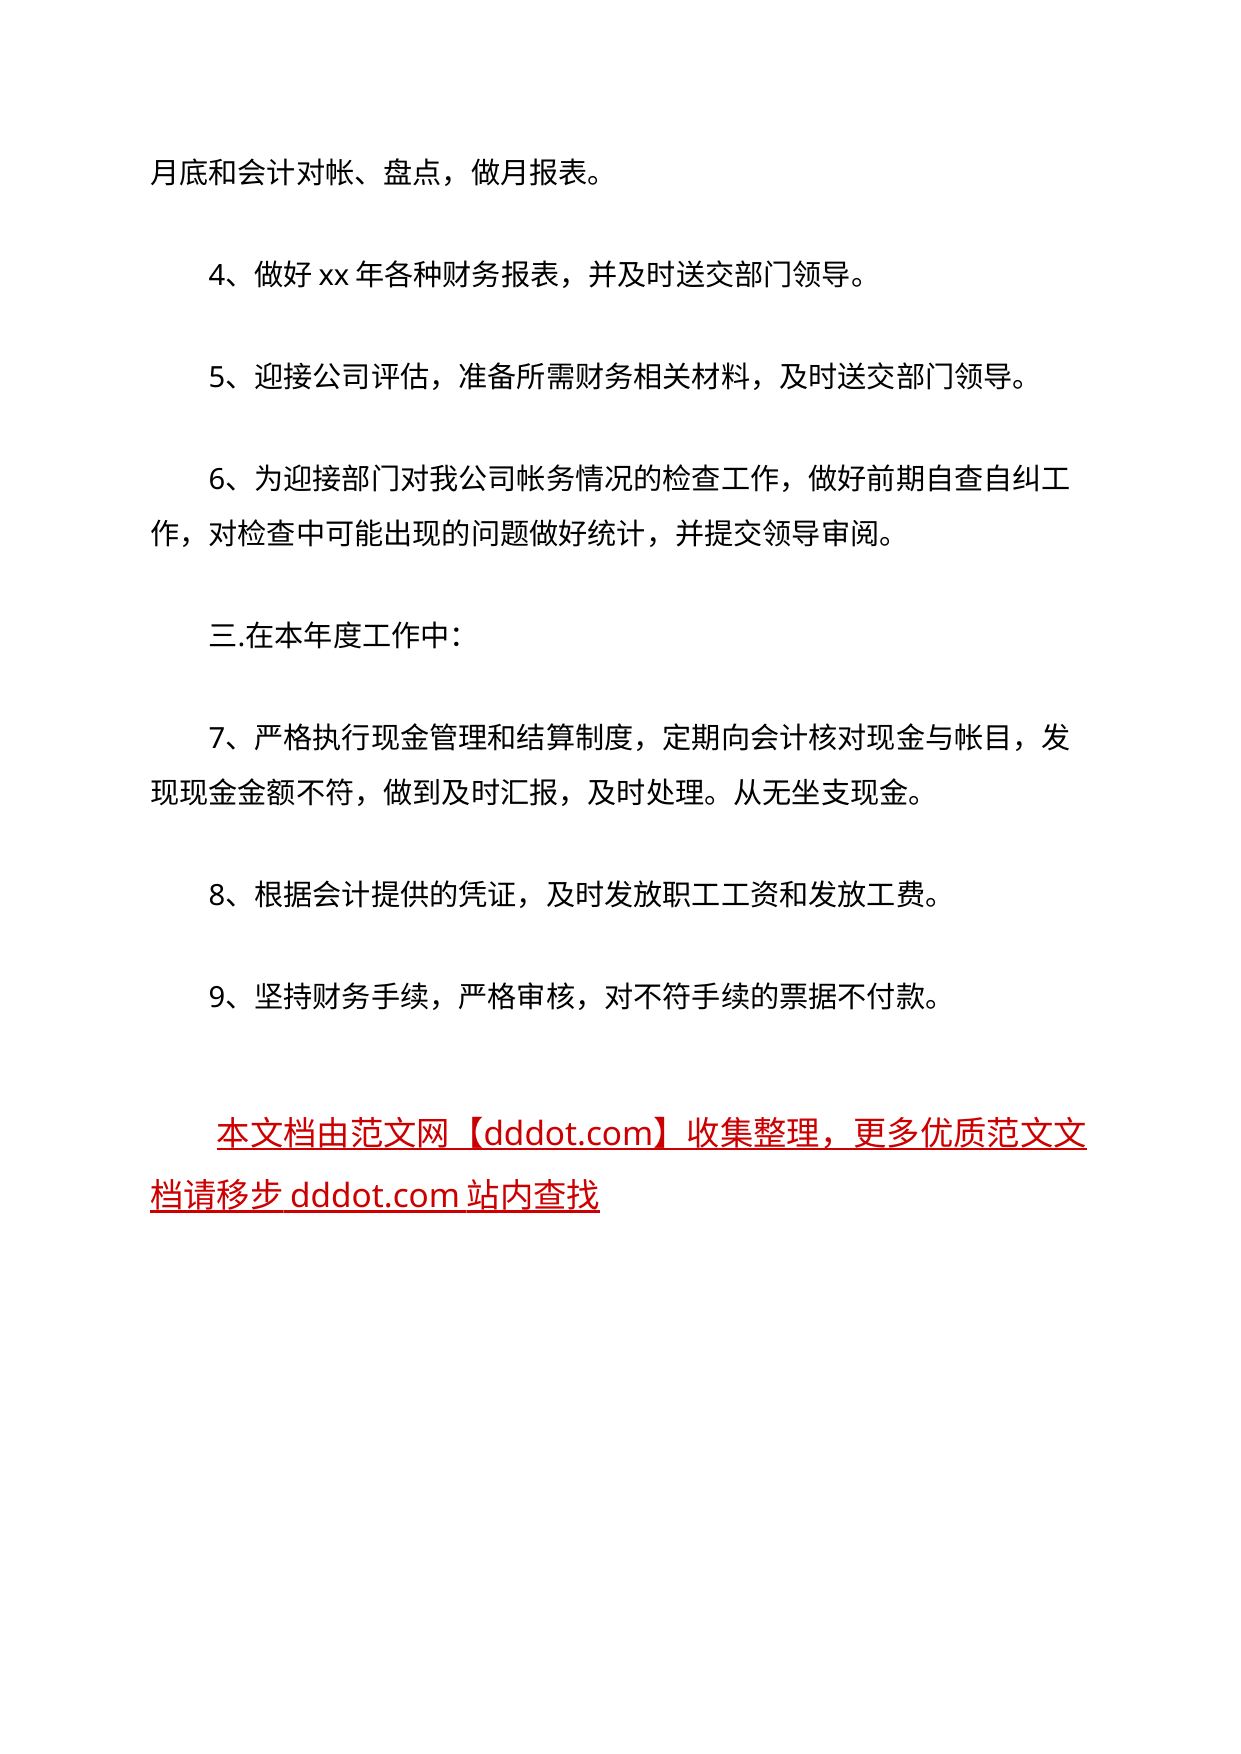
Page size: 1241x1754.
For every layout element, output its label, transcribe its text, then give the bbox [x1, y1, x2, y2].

text 6、为迎接部门对我公司帐务情况的检查工作，做好前期自查自纠工作，对检查中可能出现的问题做好统计，并提交领导审阅。 [150, 456, 1090, 553]
text 7、严格执行现金管理和结算制度，定期向会计核对现金与帐目，发现现金金额不符，做到及时汇报，及时处理。从无坐支现金。 [150, 714, 1090, 812]
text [150, 150, 1090, 192]
text 8、根据会计提供的凭证，及时发放职工工资和发放工费。 [150, 871, 1090, 914]
text 4、做好xx年各种财务报表，并及时送交部门领导。 [150, 252, 1090, 294]
text 5、迎接公司评估，准备所需财务相关材料，及时送交部门领导。 [150, 354, 1090, 396]
text 本文档由范文网【dddot.com】收集整理，更多优质范文文档请移步dddot.com站内查找 [150, 1106, 1090, 1218]
text 9、坚持财务手续，严格审核，对不符手续的票据不付款。 [150, 973, 1090, 1016]
text 三.在本年度工作中： [150, 612, 1090, 655]
